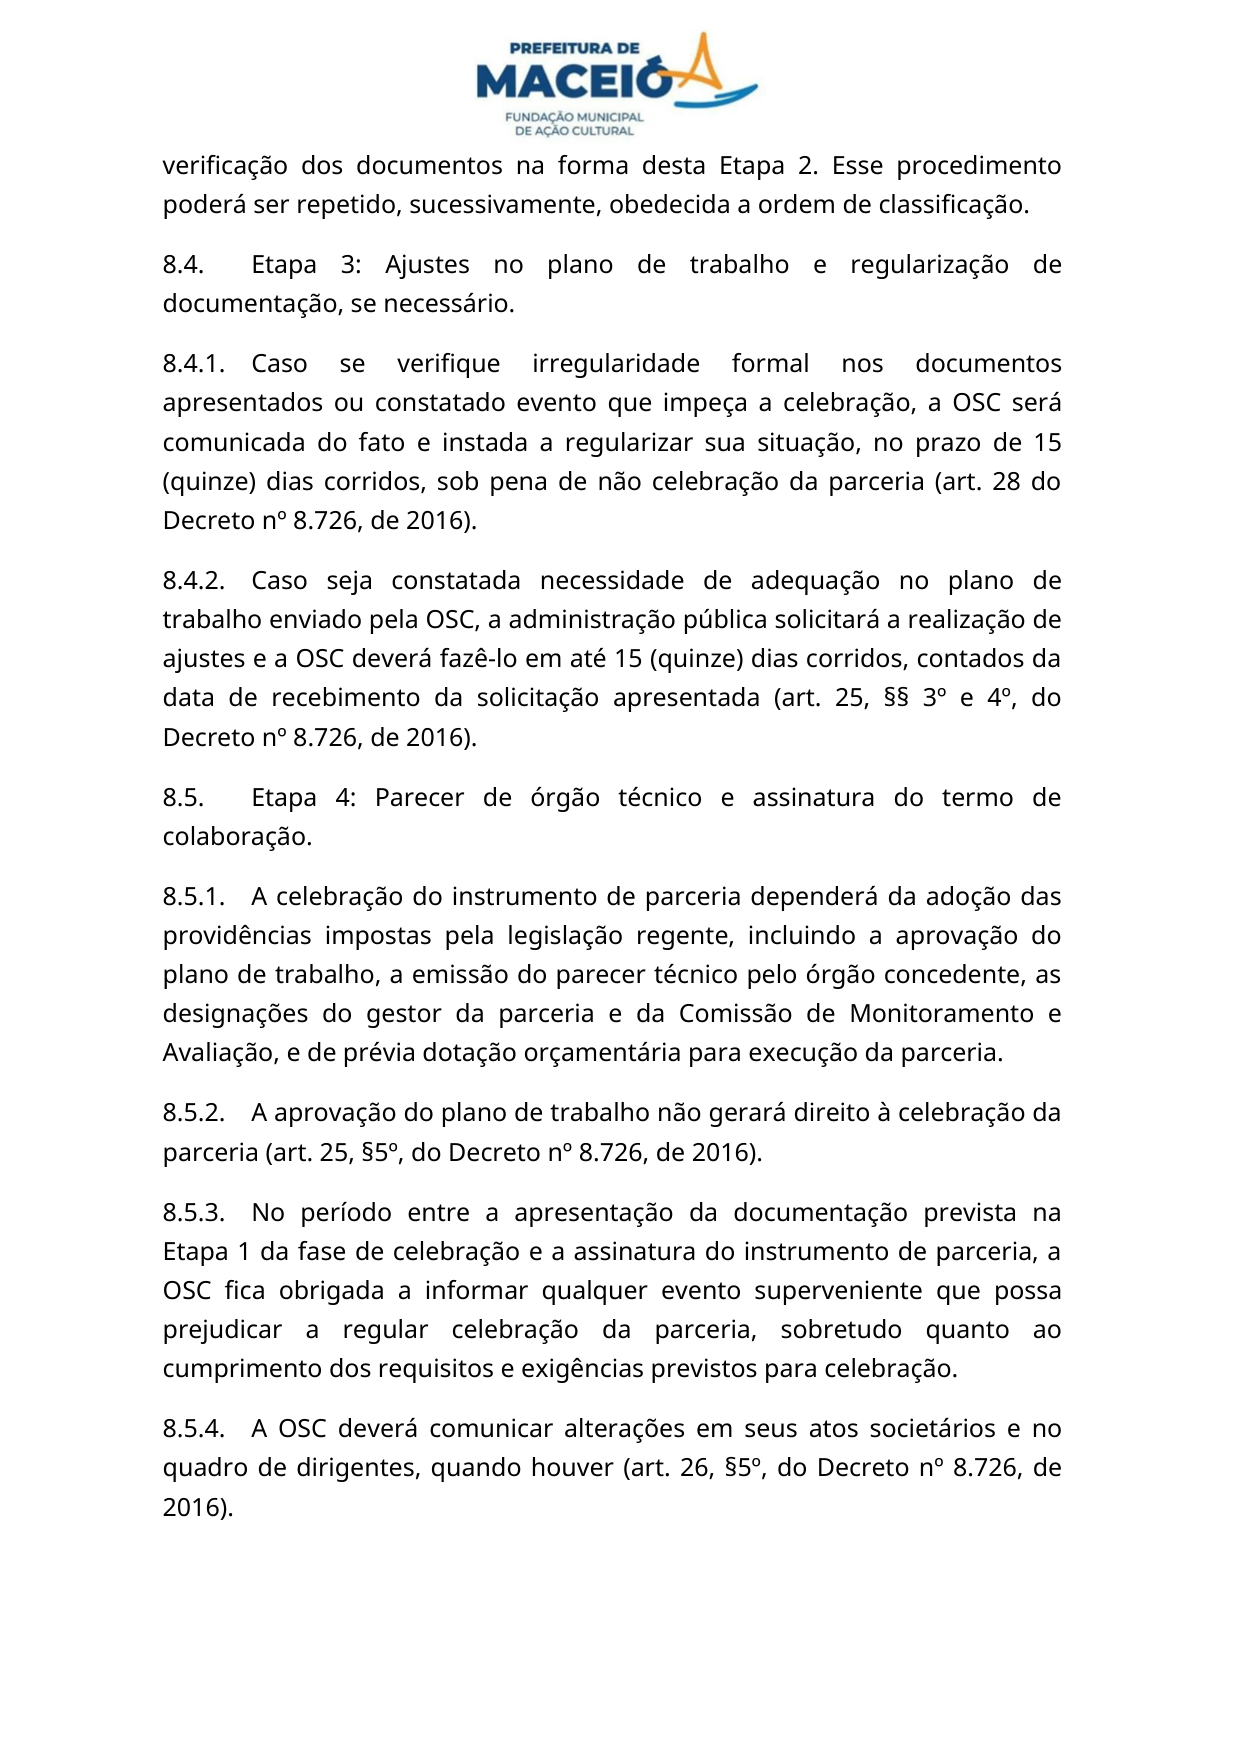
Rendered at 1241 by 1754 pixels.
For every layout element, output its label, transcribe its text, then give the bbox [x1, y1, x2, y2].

text 8.5.4. A OSC deverá comunicar alterações em seus atos societários e no quadro de dirigentes, quando houver (art. 26, §5º, do Decreto nº 8.726, de 2016). [162, 1411, 1063, 1523]
text 8.4.2. Caso seja constatada necessidade de adequação no plano de trabalho enviado pela OSC, a administração pública solicitará a realização de ajustes e a OSC deverá fazê-lo em até 15 (quinze) dias corridos, contados da data de recebimento da solicitação apresentada (art. 25, §§ 3º e 4º, do Decreto nº 8.726, de 2016). [162, 563, 1063, 753]
text 8.4.1. Caso se verifique irregularidade formal nos documentos apresentados ou constatado evento que impeça a celebração, a OSC será comunicada do fato e instada a regularizar sua situação, no prazo de 15 (quinze) dias corridos, sob pena de não celebração da parceria (art. 28 do Decreto nº 8.726, de 2016). [162, 346, 1063, 537]
text 8.5.1. A celebração do instrumento de parceria dependerá da adoção das providências impostas pela legislação regente, incluindo a aprovação do plano de trabalho, a emissão do parecer técnico pelo órgão concedente, as designações do gestor da parceria e da Comissão de Monitoramento e Avaliação, e de prévia dotação orçamentária para execução da parceria. [162, 878, 1063, 1069]
text 8.5.2. A aprovação do plano de trabalho não gerará direito à celebração da parceria (art. 25, §5º, do Decreto nº 8.726, de 2016). [162, 1095, 1063, 1168]
picture [473, 29, 767, 145]
text 8.4. Etapa 3: Ajustes no plano de trabalho e regularização de documentação, se necessário. [162, 247, 1063, 320]
text 8.5.3. No período entre a apresentação da documentação prevista na Etapa 1 da fase de celebração e a assinatura do instrumento de parceria, a OSC fica obrigada a informar qualquer evento superveniente que possa prejudicar a regular celebração da parceria, sobretudo quanto ao cumprimento dos requisitos e exigências previstos para celebração. [162, 1194, 1063, 1385]
text 8.5. Etapa 4: Parecer de órgão técnico e assinatura do termo de colaboração. [162, 779, 1063, 852]
